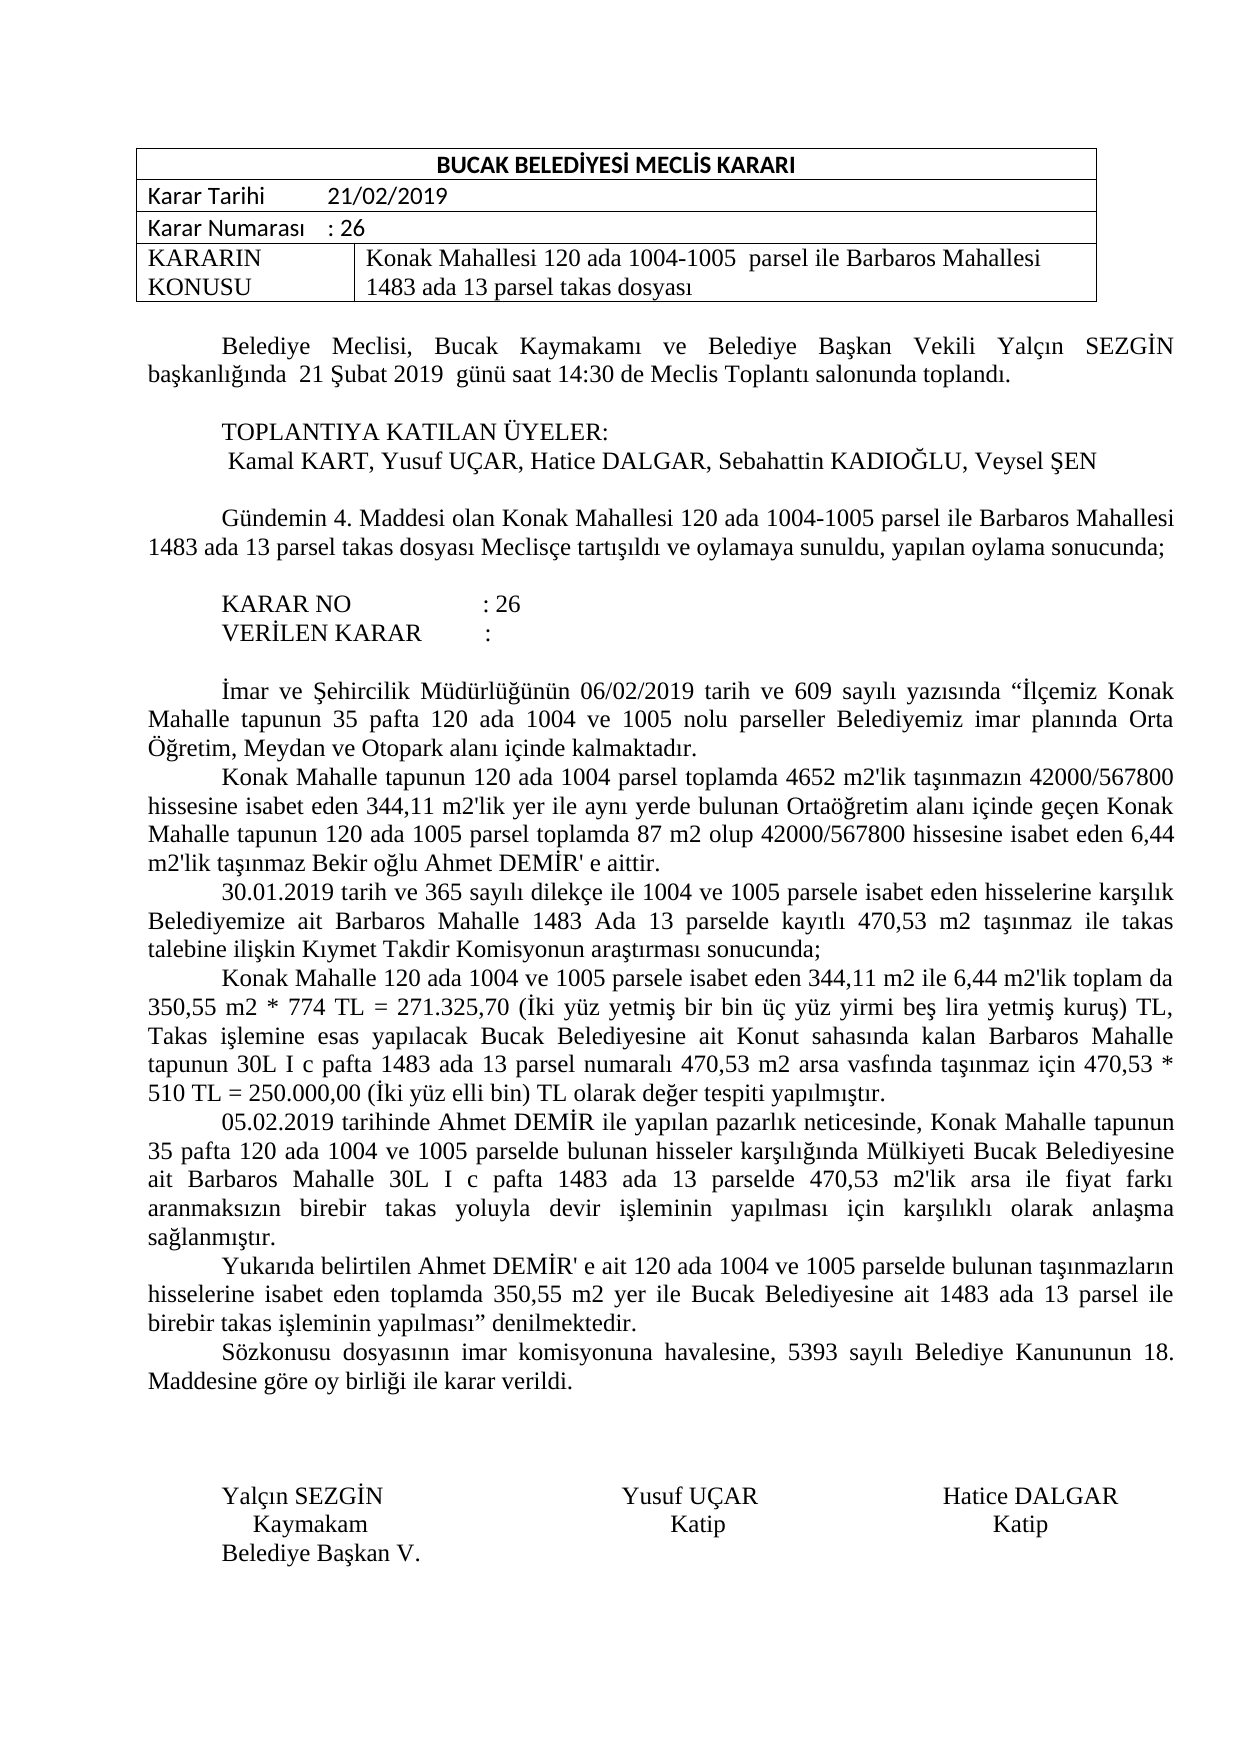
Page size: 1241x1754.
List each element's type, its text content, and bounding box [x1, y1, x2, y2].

text Konak Mahalle tapunun 120 ada 1004 parsel toplamda 4652 m2'lik taşınmazın 42000/567800 hissesine isabet eden 344,11 m2'lik yer ile aynı yerde bulunan Ortaöğretim alanı içinde geçen Konak Mahalle tapunun 120 ada 1005 parsel toplamda 87 m2 olup 42000/567800 hissesine isabet eden 6,44 m2'lik taşınmaz Bekir oğlu Ahmet DEMİR' e aittir. [148, 762, 1175, 877]
text Gündemin 4. Maddesi olan Konak Mahallesi 120 ada 1004-1005 parsel ile Barbaros Mahallesi 1483 ada 13 parsel takas dosyası Meclisçe tartışıldı ve oylamaya sunuldu, yapılan oylama sonucunda; [148, 503, 1175, 561]
text Belediye Meclisi, Bucak Kaymakamı ve Belediye Başkan Vekili Yalçın SEZGİN başkanlığında 21 Şubat 2019 günü saat 14:30 de Meclis Toplantı salonunda toplandı. [148, 331, 1175, 388]
text Kaymakam Katip Katip [148, 1509, 1175, 1538]
text Konak Mahalle 120 ada 1004 ve 1005 parsele isabet eden 344,11 m2 ile 6,44 m2'lik toplam da 350,55 m2 * 774 TL = 271.325,70 (İki yüz yetmiş bir bin üç yüz yirmi beş lira yetmiş kuruş) TL, Takas işlemine esas yapılacak Bucak Belediyesine ait Konut sahasında kalan Barbaros Mahalle tapunun 30L I c pafta 1483 ada 13 parsel numaralı 470,53 m2 arsa vasfında taşınmaz için 470,53 * 510 TL = 250.000,00 (İki yüz elli bin) TL olarak değer tespiti yapılmıştır. [148, 963, 1175, 1107]
text TOPLANTIYA KATILAN ÜYELER: [148, 417, 1175, 446]
text Yukarıda belirtilen Ahmet DEMİR' e ait 120 ada 1004 ve 1005 parselde bulunan taşınmazların hisselerine isabet eden toplamda 350,55 m2 yer ile Bucak Belediyesine ait 1483 ada 13 parsel ile birebir takas işleminin yapılması” denilmektedir. [148, 1251, 1175, 1337]
text İmar ve Şehircilik Müdürlüğünün 06/02/2019 tarih ve 609 sayılı yazısında “İlçemiz Konak Mahalle tapunun 35 pafta 120 ada 1004 ve 1005 nolu parseller Belediyemiz imar planında Orta Öğretim, Meydan ve Otopark alanı içinde kalmaktadır. [148, 676, 1175, 762]
text 05.02.2019 tarihinde Ahmet DEMİR ile yapılan pazarlık neticesinde, Konak Mahalle tapunun 35 pafta 120 ada 1004 ve 1005 parselde bulunan hisseler karşılığında Mülkiyeti Bucak Belediyesine ait Barbaros Mahalle 30L I c pafta 1483 ada 13 parselde 470,53 m2'lik arsa ile fiyat farkı aranmaksızın birebir takas yoluyla devir işleminin yapılması için karşılıklı olarak anlaşma sağlanmıştır. [148, 1107, 1175, 1251]
text KARAR NO : 26 [148, 589, 1175, 618]
table_cell Konak Mahallesi 120 ada 1004-1005 parsel ile Barbaros Mahallesi 1483 ada 13 parsel takas dosyası [355, 244, 1096, 301]
text Yalçın SEZGİN Yusuf UÇAR Hatice DALGAR [148, 1481, 1175, 1509]
text 30.01.2019 tarih ve 365 sayılı dilekçe ile 1004 ve 1005 parsele isabet eden hisselerine karşılık Belediyemize ait Barbaros Mahalle 1483 Ada 13 parselde kayıtlı 470,53 m2 taşınmaz ile takas talebine ilişkin Kıymet Takdir Komisyonun araştırması sonucunda; [148, 877, 1175, 963]
table_cell Karar Tarihi 21/02/2019 [137, 180, 1096, 211]
table_cell Karar Numarası : 26 [137, 212, 1096, 242]
text Belediye Başkan V. [148, 1538, 1175, 1567]
table_header BUCAK BELEDİYESİ MECLİS KARARI [137, 149, 1096, 179]
text VERİLEN KARAR : [148, 618, 1175, 647]
text Kamal KART, Yusuf UÇAR, Hatice DALGAR, Sebahattin KADIOĞLU, Veysel ŞEN [148, 446, 1175, 474]
text Sözkonusu dosyasının imar komisyonuna havalesine, 5393 sayılı Belediye Kanununun 18. Maddesine göre oy birliği ile karar verildi. [148, 1337, 1175, 1394]
table_cell KARARIN KONUSU [137, 244, 354, 301]
